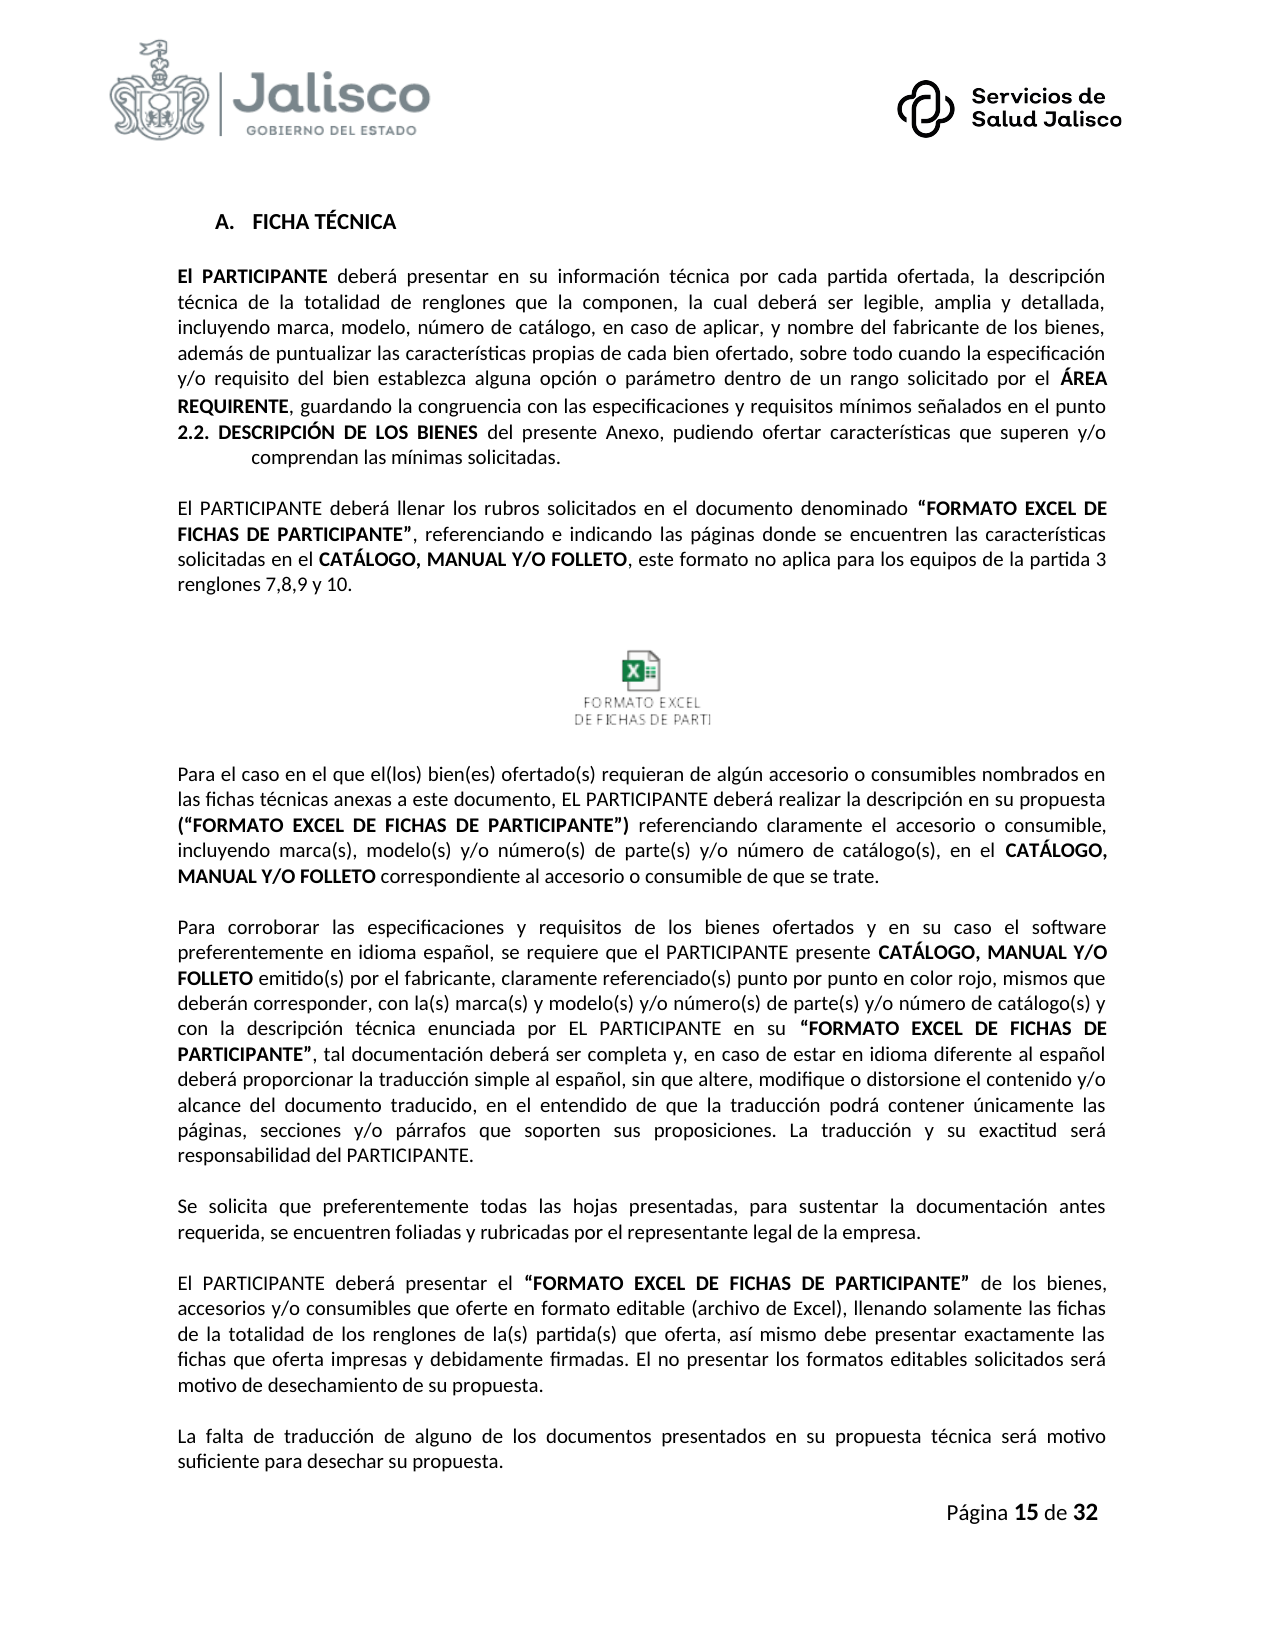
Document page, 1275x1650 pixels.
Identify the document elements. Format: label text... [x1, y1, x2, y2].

list FICHA TÉCNICA [215, 207, 1107, 236]
text El PARTICIPANTE deberá presentar en su información técnica por cada partida ofertada, la descripción técnica de la totalidad de renglones que la componen, la cual deberá ser legible, amplia y detallada, incluyendo marca, modelo, número de catálogo, en caso de aplicar, y nombre del fabricante de los bienes, además de puntualizar las características propias de cada bien ofertado, sobre todo cuando la especificación y/o requisito del bien establezca alguna opción o parámetro dentro de un rango solicitado por el ÁREA REQUIRENTE, guardando la congruencia con las especificaciones y requisitos mínimos señalados en el punto 2.2. DESCRIPCIÓN DE LOS BIENES del presente Anexo, pudiendo ofertar características que superen y/o comprendan las mínimas solicitadas. [177, 264, 1107, 470]
picture [96, 21, 451, 173]
picture [897, 80, 1122, 138]
text Se solicita que preferentemente todas las hojas presentadas, para sustentar la documentación antes requerida, se encuentren foliadas y rubricadas por el representante legal de la empresa. [177, 1194, 1107, 1244]
text La falta de traducción de alguno de los documentos presentados en su propuesta técnica será motivo suficiente para desechar su propuesta. [177, 1423, 1107, 1474]
text Para corroborar las especificaciones y requisitos de los bienes ofertados y en su caso el software preferentemente en idioma español, se requiere que el PARTICIPANTE presente CATÁLOGO, MANUAL Y/O FOLLETO emitido(s) por el fabricante, claramente referenciado(s) punto por punto en color rojo, mismos que deberán corresponder, con la(s) marca(s) y modelo(s) y/o número(s) de parte(s) y/o número de catálogo(s) y con la descripción técnica enunciada por EL PARTICIPANTE en su “FORMATO EXCEL DE FICHAS DE PARTICIPANTE”, tal documentación deberá ser completa y, en caso de estar en idioma diferente al español deberá proporcionar la traducción simple al español, sin que altere, modifique o distorsione el contenido y/o alcance del documento traducido, en el entendido de que la traducción podrá contener únicamente las páginas, secciones y/o párrafos que soporten sus proposiciones. La traducción y su exactitud será responsabilidad del PARTICIPANTE. [177, 914, 1107, 1168]
text Para el caso en el que el(los) bien(es) ofertado(s) requieran de algún accesorio o consumibles nombrados en las fichas técnicas anexas a este documento, EL PARTICIPANTE deberá realizar la descripción en su propuesta (“FORMATO EXCEL DE FICHAS DE PARTICIPANTE”) referenciando claramente el accesorio o consumible, incluyendo marca(s), modelo(s) y/o número(s) de parte(s) y/o número de catálogo(s), en el CATÁLOGO, MANUAL Y/O FOLLETO correspondiente al accesorio o consumible de que se trate. [177, 761, 1107, 888]
text El PARTICIPANTE deberá presentar el “FORMATO EXCEL DE FICHAS DE PARTICIPANTE” de los bienes, accesorios y/o consumibles que oferte en formato editable (archivo de Excel), llenando solamente las fichas de la totalidad de los renglones de la(s) partida(s) que oferta, así mismo debe presentar exactamente las fichas que oferta impresas y debidamente firmadas. El no presentar los formatos editables solicitados será motivo de desechamiento de su propuesta. [177, 1270, 1107, 1397]
text El PARTICIPANTE deberá llenar los rubros solicitados en el documento denominado “FORMATO EXCEL DE FICHAS DE PARTICIPANTE”, referenciando e indicando las páginas donde se encuentren las características solicitadas en el CATÁLOGO, MANUAL Y/O FOLLETO, este formato no aplica para los equipos de la partida 3 renglones 7,8,9 y 10. [177, 495, 1107, 597]
